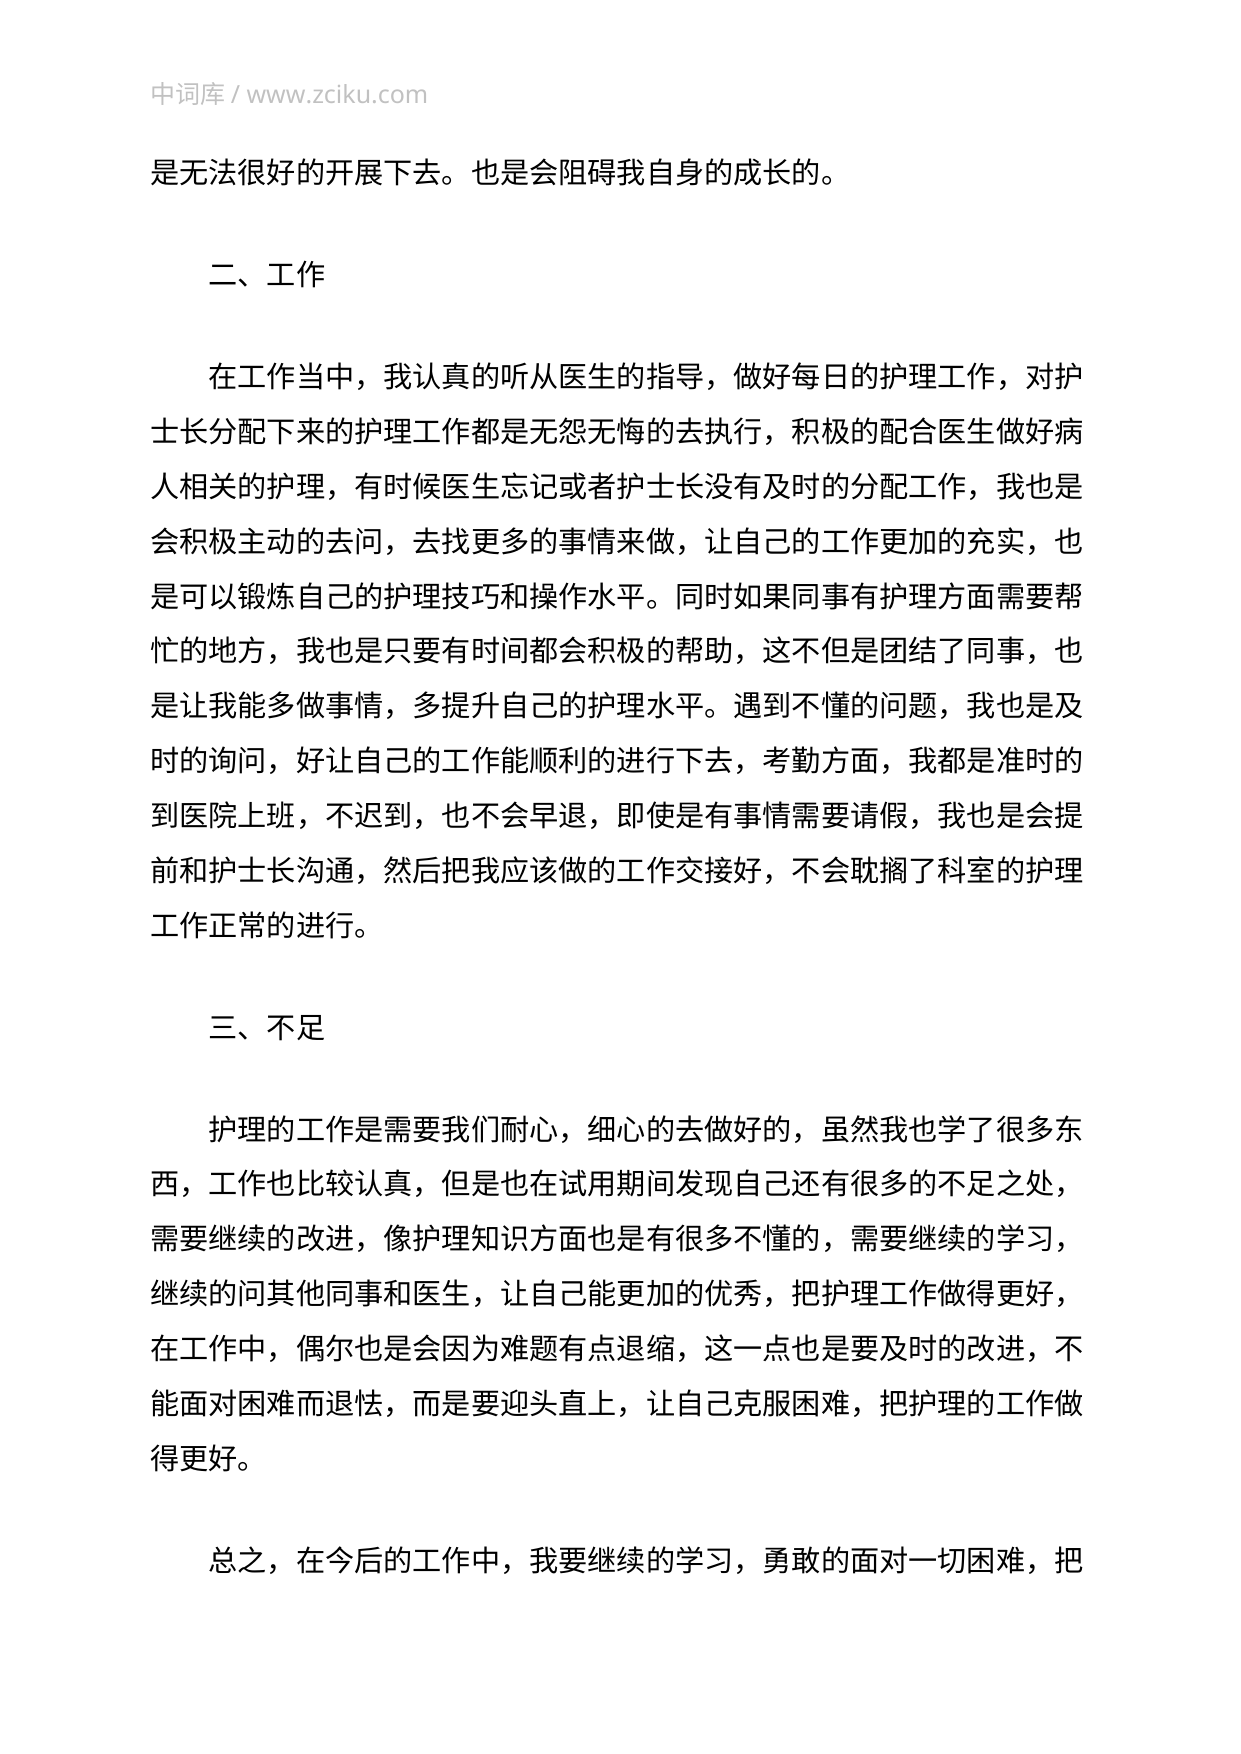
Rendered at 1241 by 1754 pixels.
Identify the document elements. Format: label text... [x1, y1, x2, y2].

text 在工作当中，我认真的听从医生的指导，做好每日的护理工作，对护士长分配下来的护理工作都是无怨无悔的去执行，积极的配合医生做好病人相关的护理，有时候医生忘记或者护士长没有及时的分配工作，我也是会积极主动的去问，去找更多的事情来做，让自己的工作更加的充实，也是可以锻炼自己的护理技巧和操作水平。同时如果同事有护理方面需要帮忙的地方，我也是只要有时间都会积极的帮助，这不但是团结了同事，也是让我能多做事情，多提升自己的护理水平。遇到不懂的问题，我也是及时的询问，好让自己的工作能顺利的进行下去，考勤方面，我都是准时的到医院上班，不迟到，也不会早退，即使是有事情需要请假，我也是会提前和护士长沟通，然后把我应该做的工作交接好，不会耽搁了科室的护理工作正常的进行。 [150, 353, 1090, 945]
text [150, 150, 1090, 192]
text 三、不足 [150, 1004, 1090, 1047]
text 二、工作 [150, 252, 1090, 294]
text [150, 1537, 1090, 1579]
text 护理的工作是需要我们耐心，细心的去做好的，虽然我也学了很多东西，工作也比较认真，但是也在试用期间发现自己还有很多的不足之处，需要继续的改进，像护理知识方面也是有很多不懂的，需要继续的学习，继续的问其他同事和医生，让自己能更加的优秀，把护理工作做得更好，在工作中，偶尔也是会因为难题有点退缩，这一点也是要及时的改进，不能面对困难而退怯，而是要迎头直上，让自己克服困难，把护理的工作做得更好。 [150, 1106, 1090, 1478]
